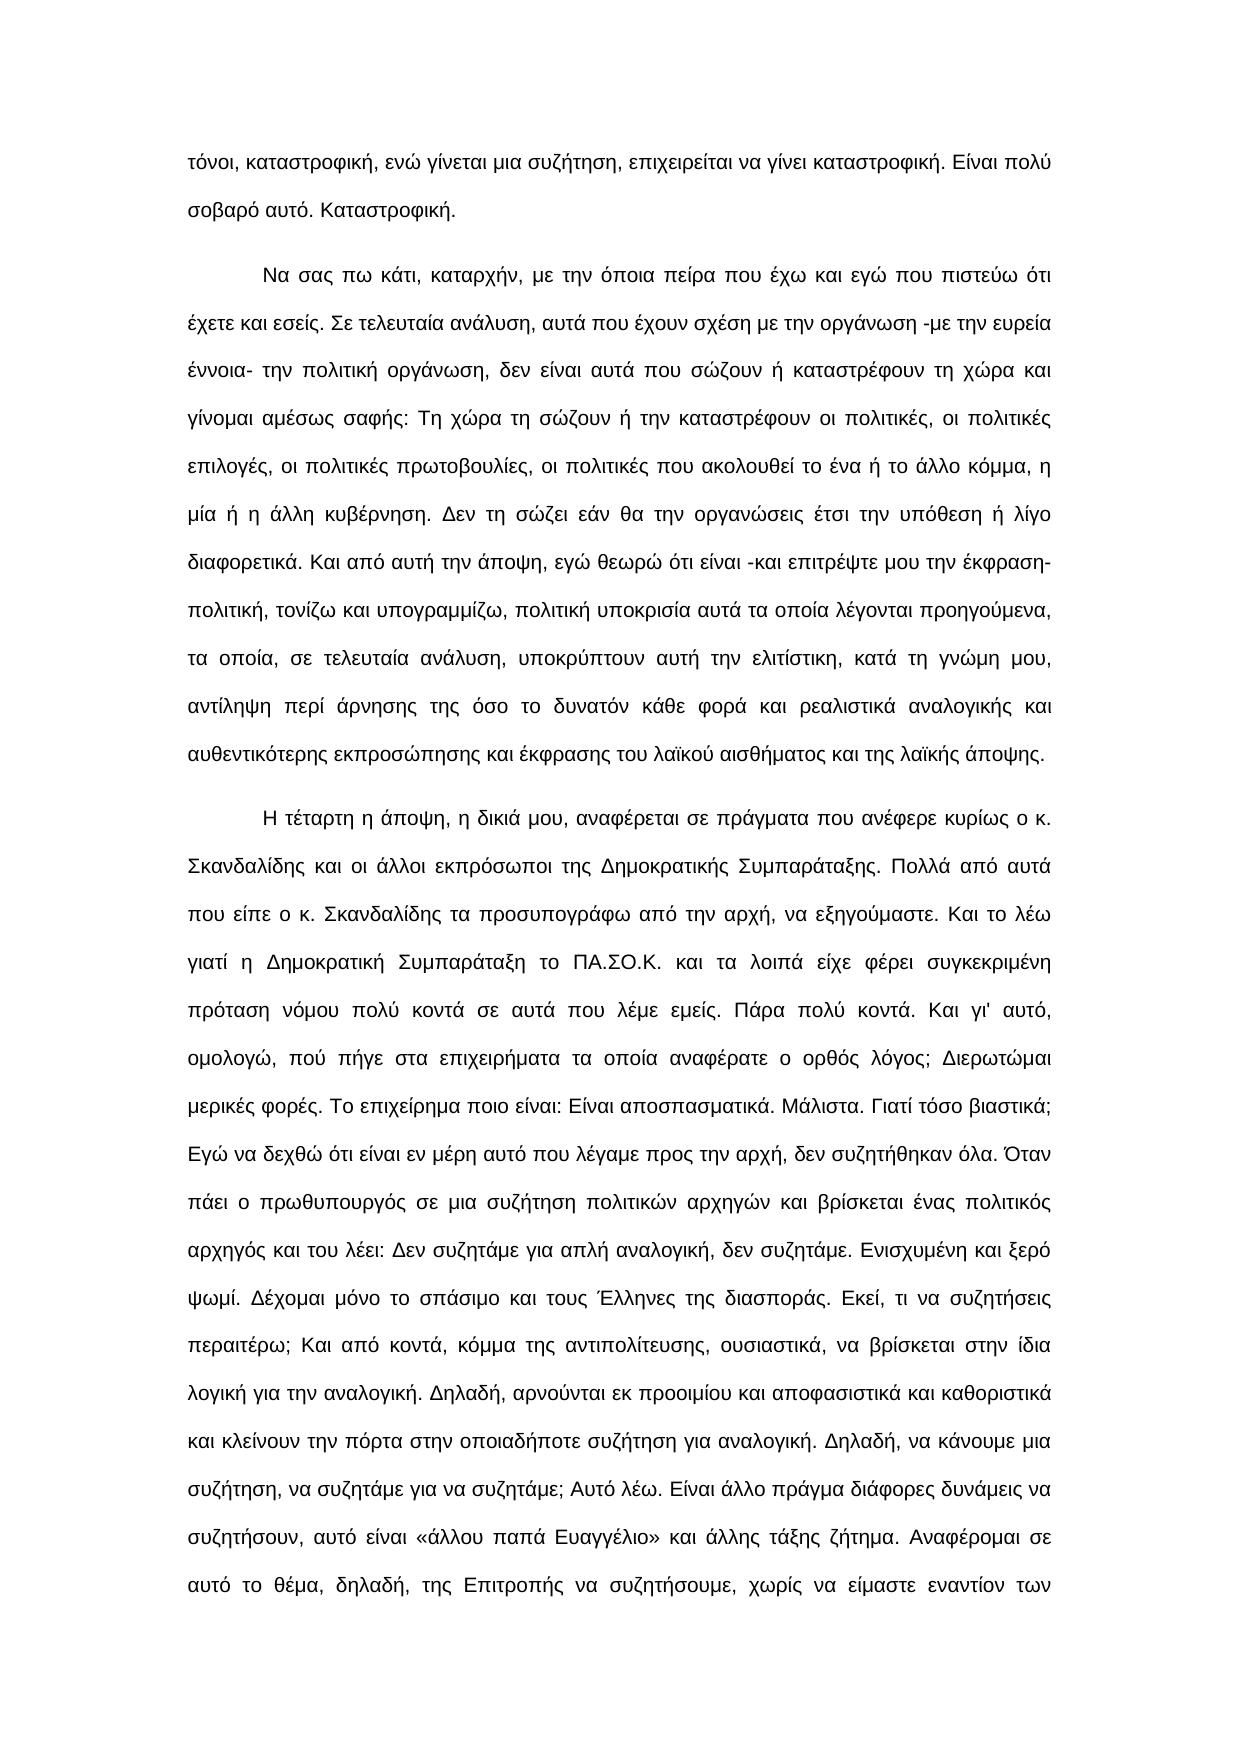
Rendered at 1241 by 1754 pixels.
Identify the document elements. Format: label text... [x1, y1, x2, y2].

text Να σας πω κάτι, καταρχήν, με την όποια πείρα που έχω και εγώ που πιστεύω ότι έχετε και εσείς. Σε τελευταία ανάλυση, αυτά που έχουν σχέση με την οργάνωση -με την ευρεία έννοια- την πολιτική οργάνωση, δεν είναι αυτά που σώζουν ή καταστρέφουν τη χώρα και γίνομαι αμέσως σαφής: Τη χώρα τη σώζουν ή την καταστρέφουν οι πολιτικές, οι πολιτικές επιλογές, οι πολιτικές πρωτοβουλίες, οι πολιτικές που ακολουθεί το ένα ή το άλλο κόμμα, η μία ή η άλλη κυβέρνηση. Δεν τη σώζει εάν θα την οργανώσεις έτσι την υπόθεση ή λίγο διαφορετικά. Και από αυτή την άποψη, εγώ θεωρώ ότι είναι -και επιτρέψτε μου την έκφραση- πολιτική, τονίζω και υπογραμμίζω, πολιτική υποκρισία αυτά τα οποία λέγονται προηγούμενα, τα οποία, σε τελευταία ανάλυση, υποκρύπτουν αυτή την ελιτίστικη, κατά τη γνώμη μου, αντίληψη περί άρνησης της όσο το δυνατόν κάθε φορά και ρεαλιστικά αναλογικής και αυθεντικότερης εκπροσώπησης και έκφρασης του λαϊκού αισθήματος και της λαϊκής άποψης. [187, 262, 1053, 766]
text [187, 806, 1053, 1597]
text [187, 150, 1053, 222]
